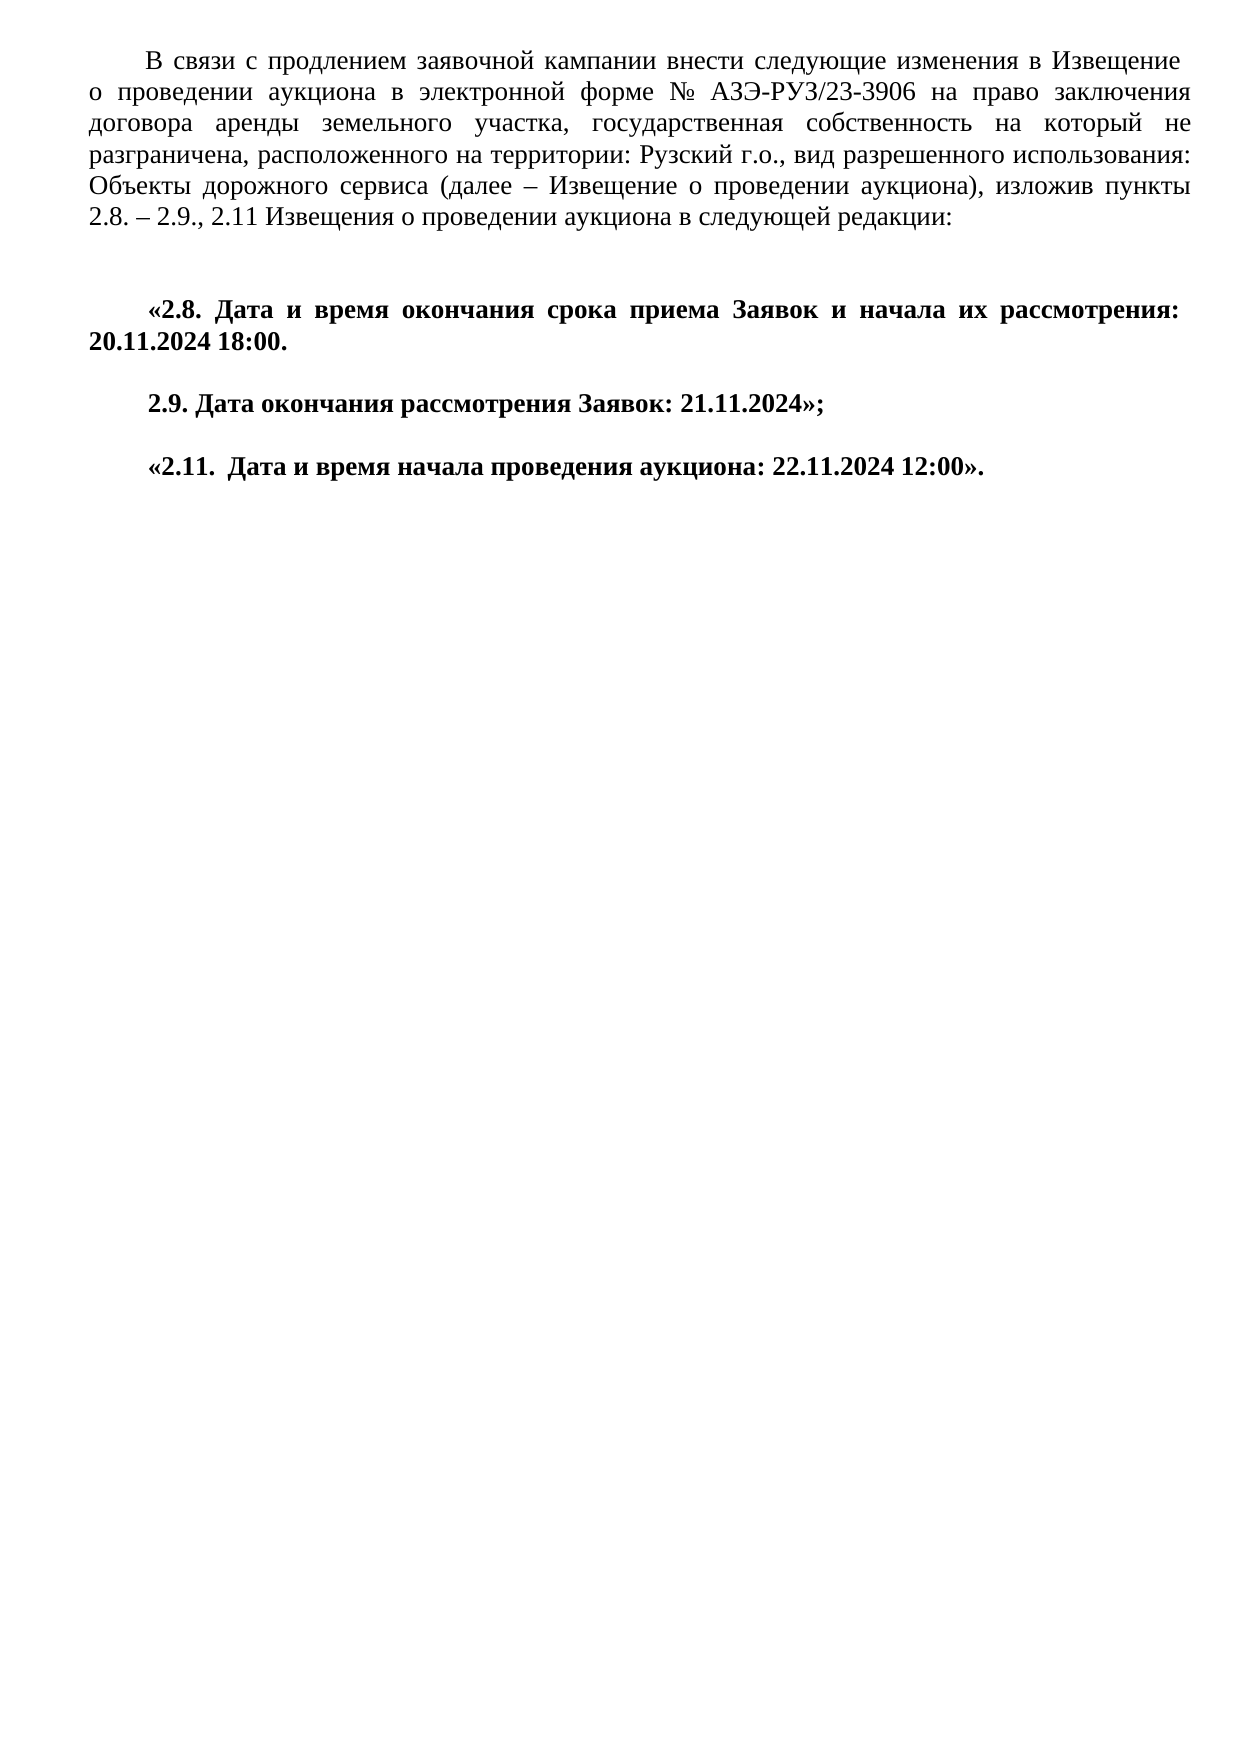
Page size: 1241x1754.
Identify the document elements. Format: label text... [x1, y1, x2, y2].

text В связи с продлением заявочной кампании внести следующие изменения в Извещение о проведении аукциона в электронной форме № АЗЭ-РУЗ/23-3906 на право заключения договора аренды земельного участка, государственная собственность на который не разграничена, расположенного на территории: Рузский г.о., вид разрешенного использования: Объекты дорожного сервиса (далее – Извещение о проведении аукциона), изложив пункты 2.8. – 2.9., 2.11 Извещения о проведении аукциона в следующей редакции: [89, 44, 1192, 231]
subtitle «2.8. Дата и время окончания срока приема Заявок и начала их рассмотрения: 20.11.2024 18:00. [89, 293, 1181, 356]
text 2.9. Дата окончания рассмотрения Заявок: 21.11.2024»; [89, 387, 1192, 418]
subtitle «2.11. Дата и время начала проведения аукциона: 22.11.2024 12:00». [89, 450, 1180, 482]
